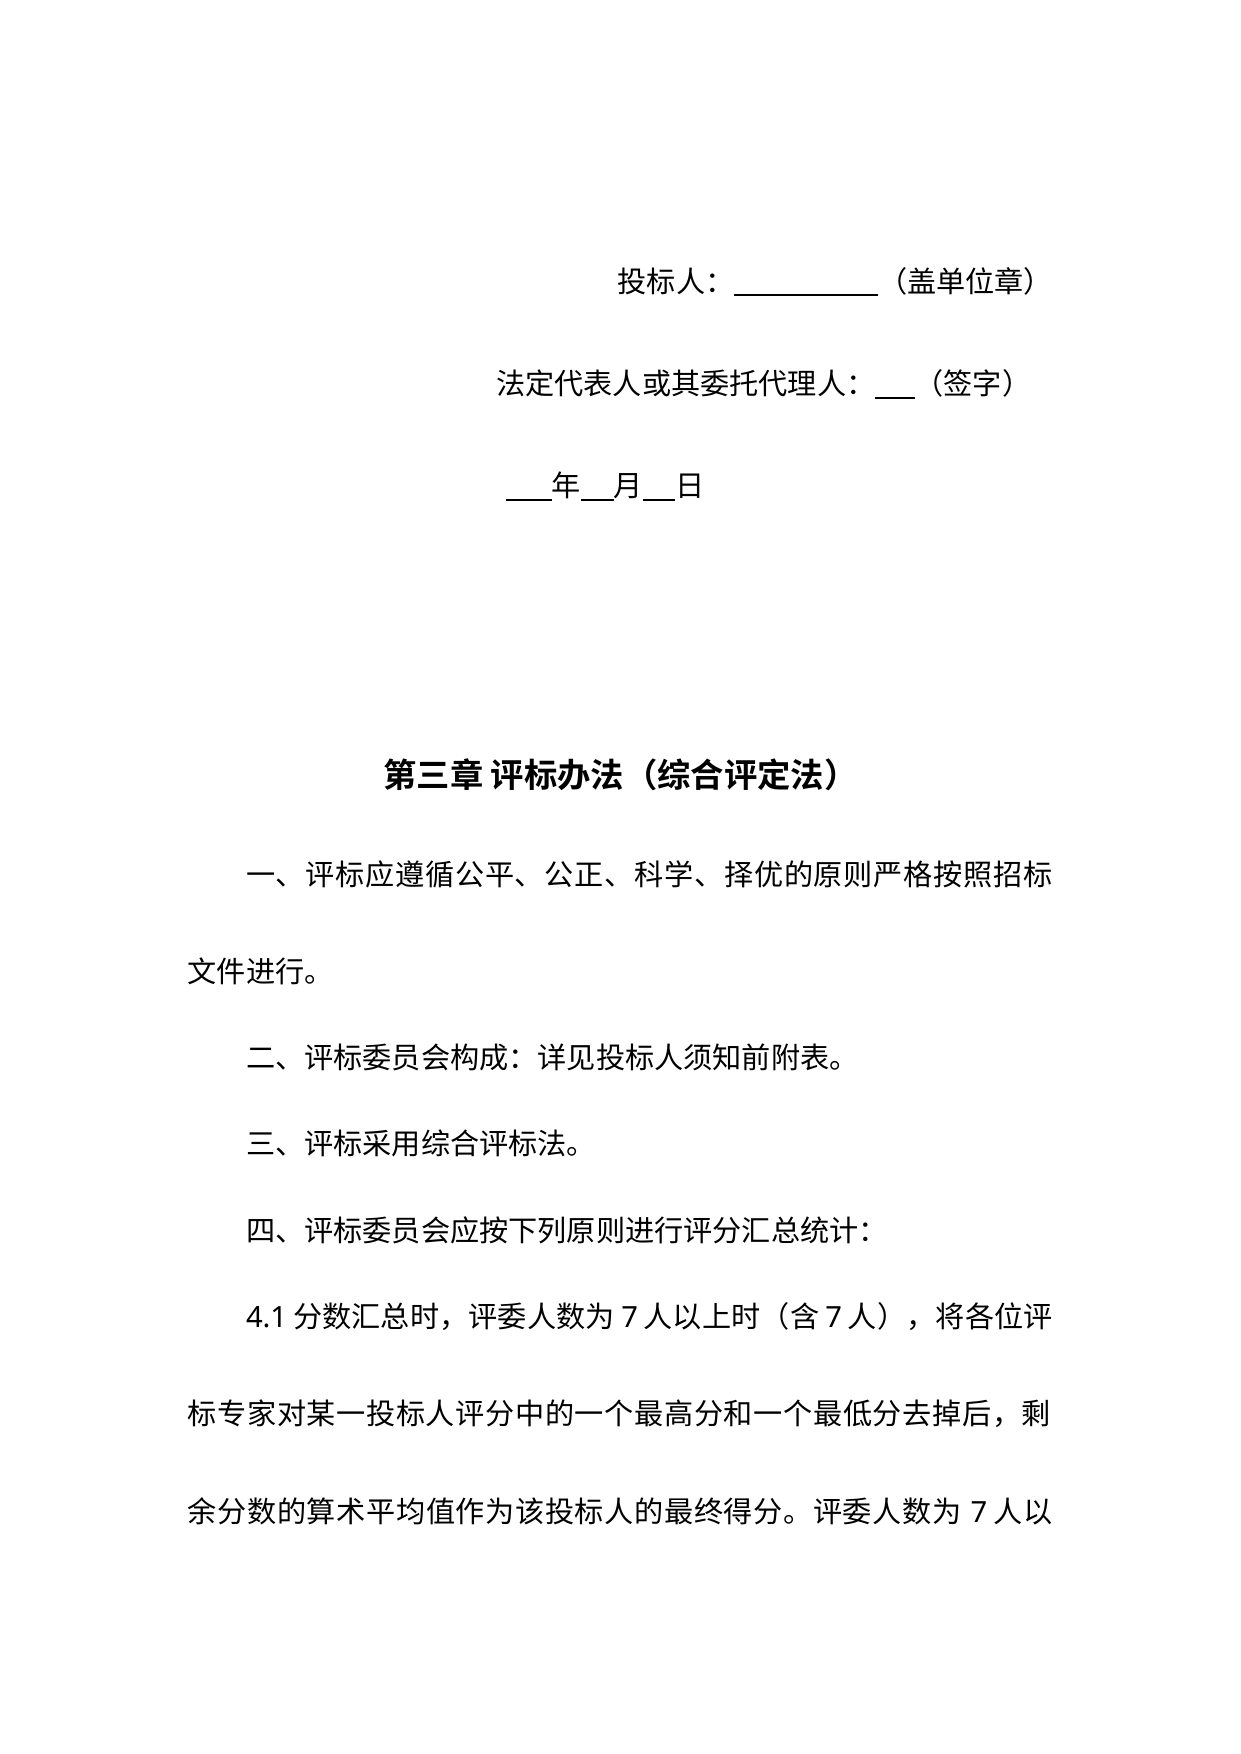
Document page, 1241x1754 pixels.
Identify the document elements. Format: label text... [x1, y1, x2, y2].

text 投标人： （盖单位章） [187, 247, 1053, 312]
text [187, 1282, 1053, 1542]
text 三、评标采用综合评标法。 [187, 1109, 1053, 1174]
subtitle 第三章 评标办法（综合评定法） [187, 740, 1053, 805]
text 二、评标委员会构成：详见投标人须知前附表。 [187, 1023, 1053, 1088]
text 四、评标委员会应按下列原则进行评分汇总统计： [187, 1196, 1053, 1261]
text 一、评标应遵循公平、公正、科学、择优的原则严格按照招标文件进行。 [187, 840, 1053, 1002]
text 法定代表人或其委托代理人： （签字） [187, 349, 1031, 414]
text 年 月 日 [187, 452, 1053, 517]
